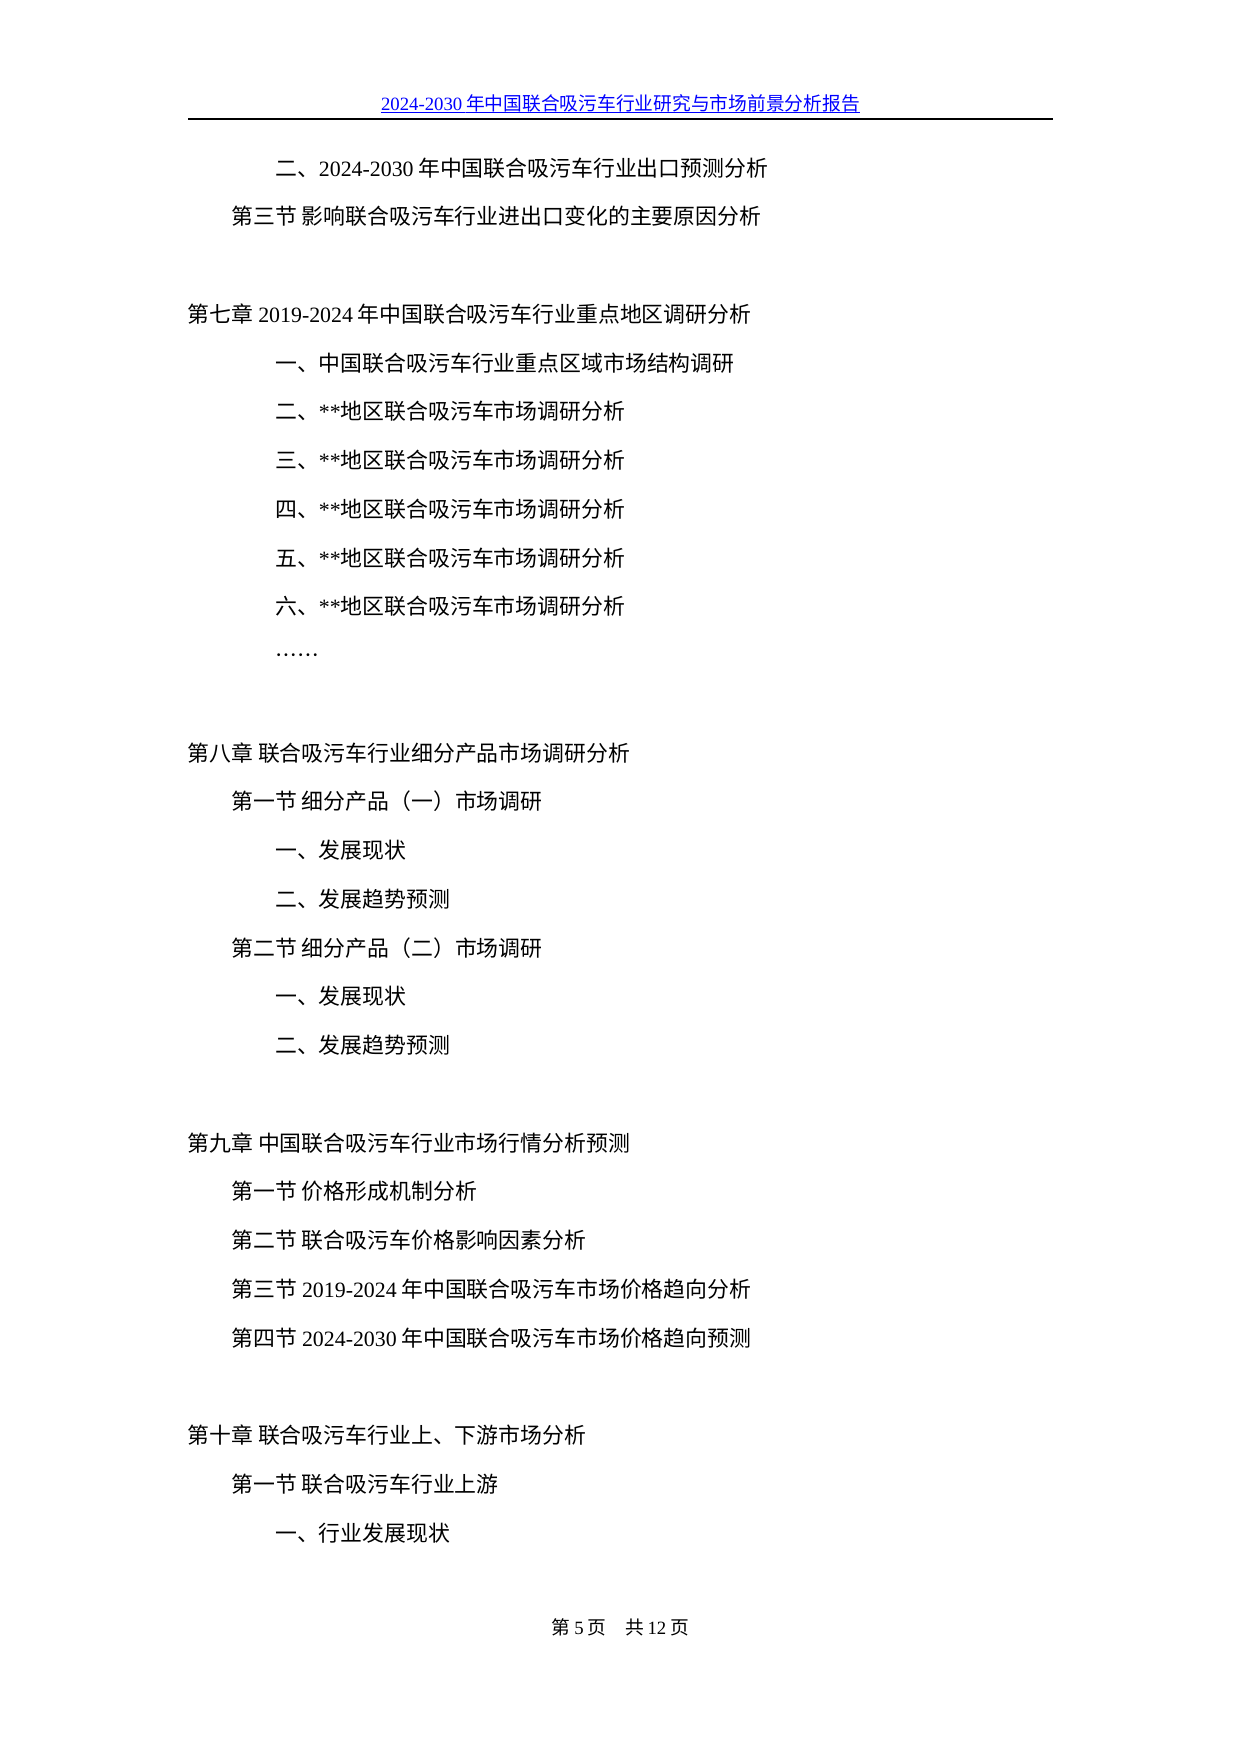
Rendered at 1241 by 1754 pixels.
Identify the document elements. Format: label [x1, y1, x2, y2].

text [187, 150, 1053, 1548]
